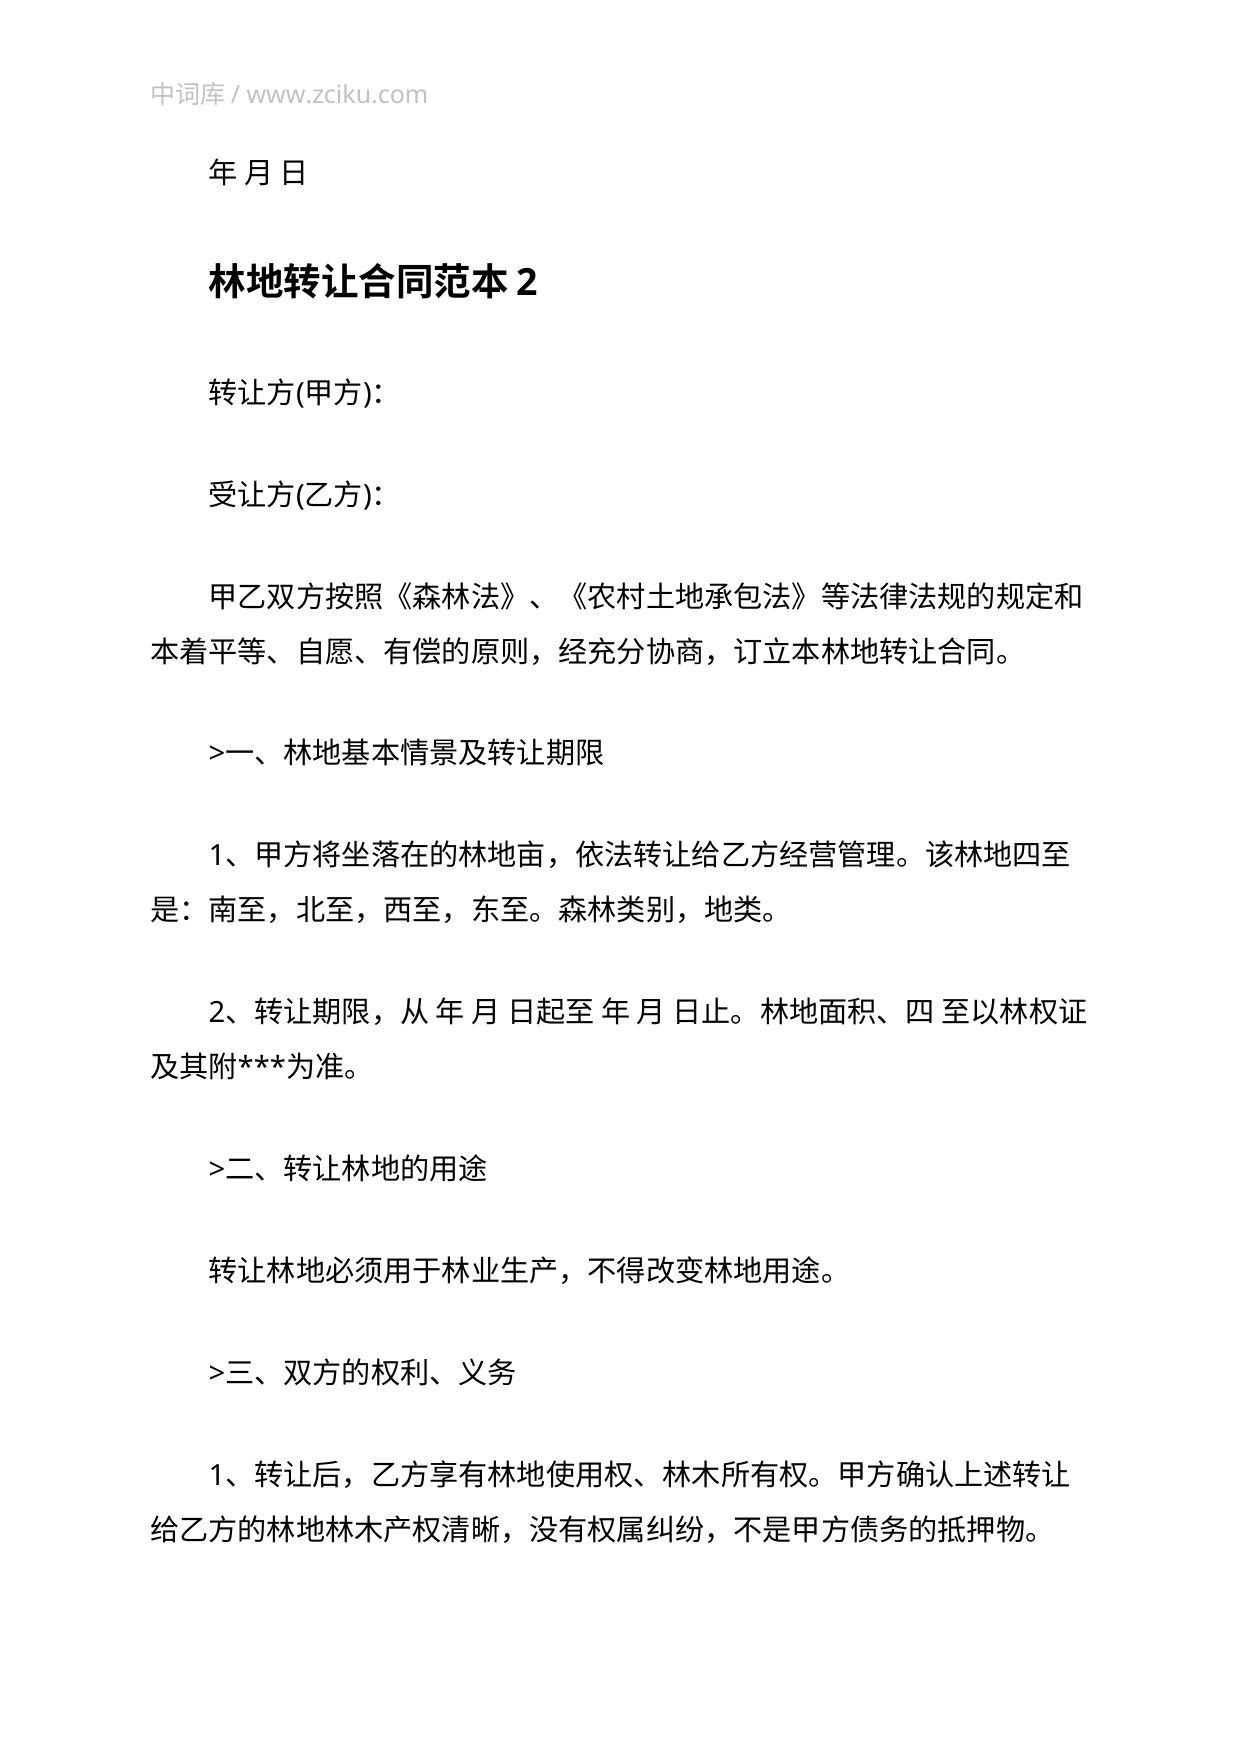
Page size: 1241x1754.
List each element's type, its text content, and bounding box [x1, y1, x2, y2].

text 甲乙双方按照《森林法》、《农村土地承包法》等法律法规的规定和本着平等、自愿、有偿的原则，经充分协商，订立本林地转让合同。 [150, 573, 1090, 671]
text 转让方(甲方)： [150, 369, 1090, 412]
text 1、甲方将坐落在的林地亩，依法转让给乙方经营管理。该林地四至是：南至，北至，西至，东至。森林类别，地类。 [150, 832, 1090, 929]
text >二、转让林地的用途 [150, 1146, 1090, 1188]
text 受让方(乙方)： [150, 471, 1090, 514]
text 2、转让期限，从 年 月 日起至 年 月 日止。林地面积、四 至以林权证及其附***为准。 [150, 989, 1090, 1086]
text >一、林地基本情景及转让期限 [150, 730, 1090, 772]
text 转让林地必须用于林业生产，不得改变林地用途。 [150, 1248, 1090, 1290]
text 1、转让后，乙方享有林地使用权、林木所有权。甲方确认上述转让给乙方的林地林木产权清晰，没有权属纠纷，不是甲方债务的抵押物。 [150, 1451, 1090, 1549]
text >三、双方的权利、义务 [150, 1349, 1090, 1392]
text 年 月 日 [150, 150, 1090, 192]
text 林地转让合同范本2 [150, 252, 1090, 306]
